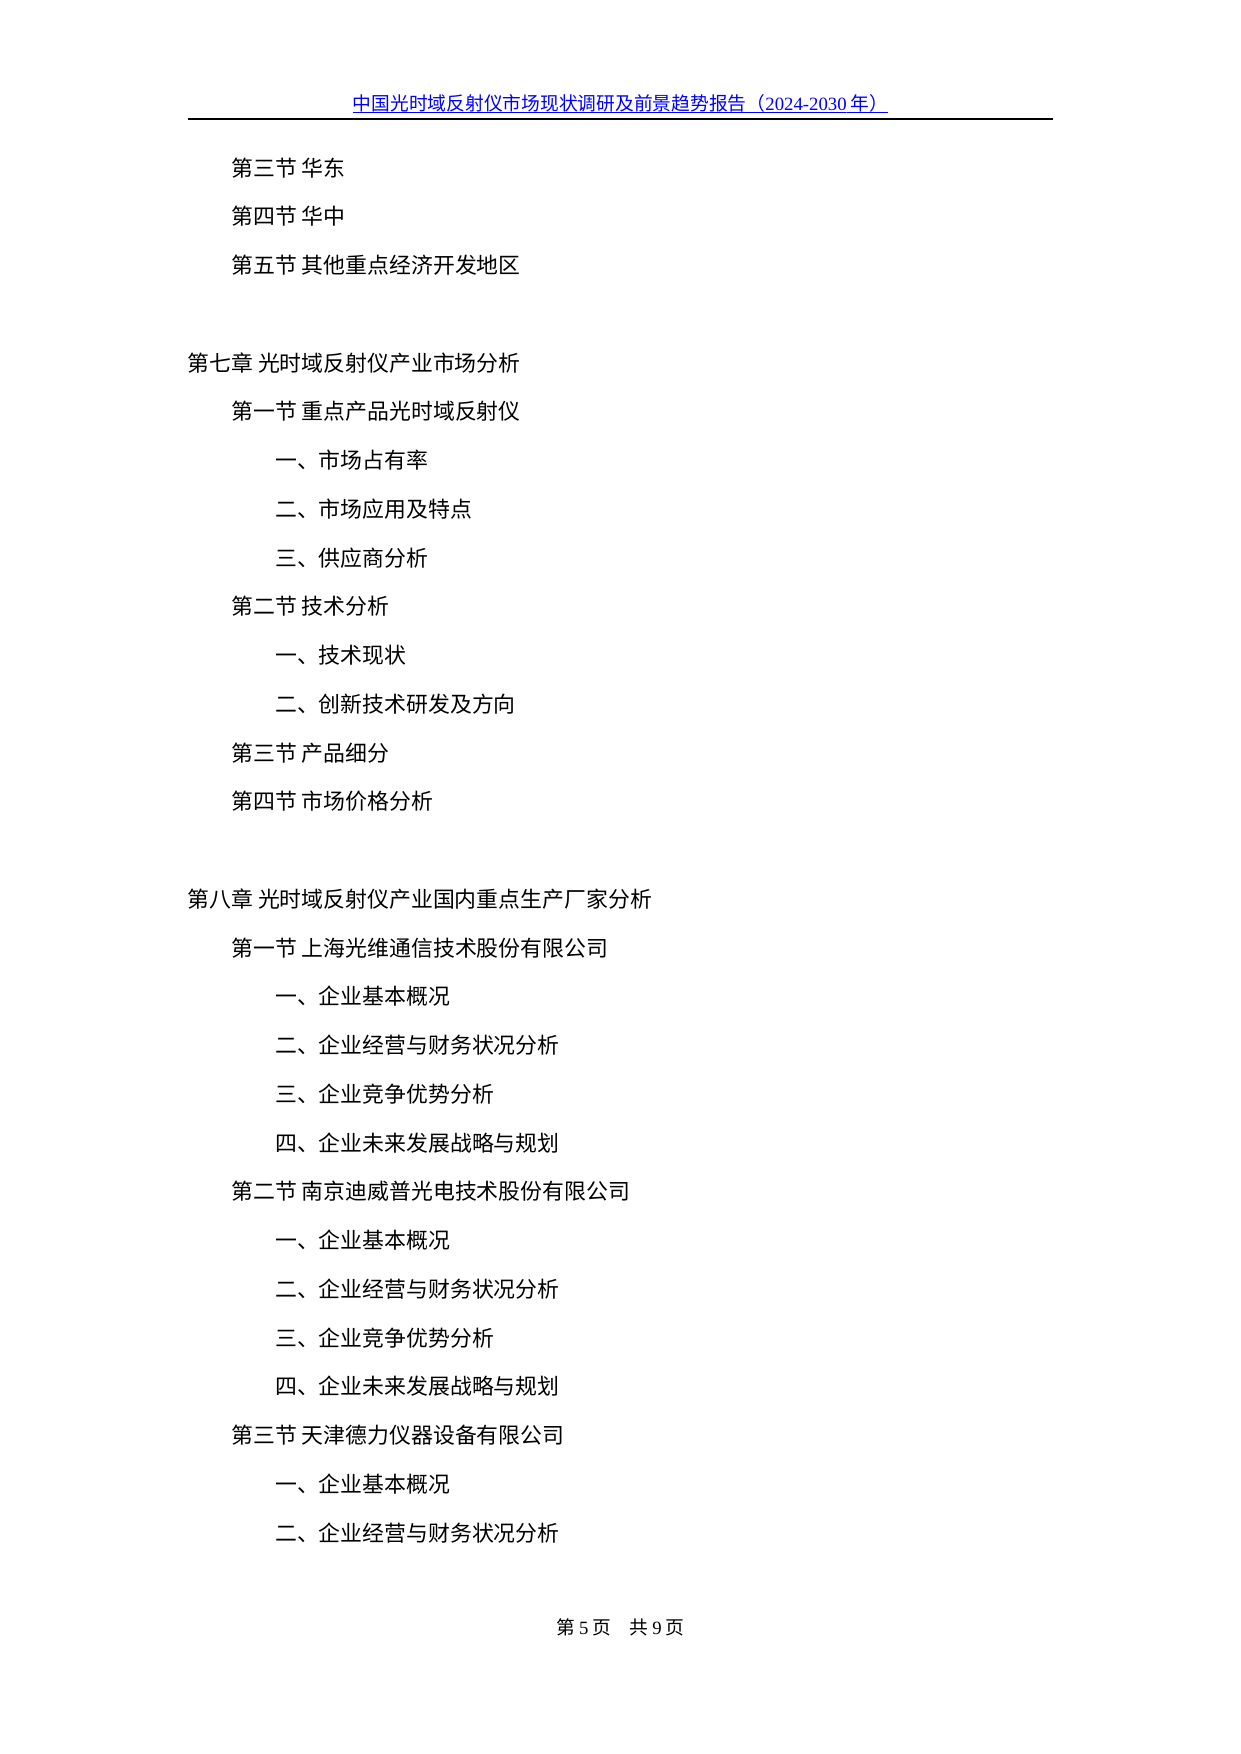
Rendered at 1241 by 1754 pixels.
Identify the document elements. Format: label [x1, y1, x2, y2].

text [187, 150, 1053, 1548]
